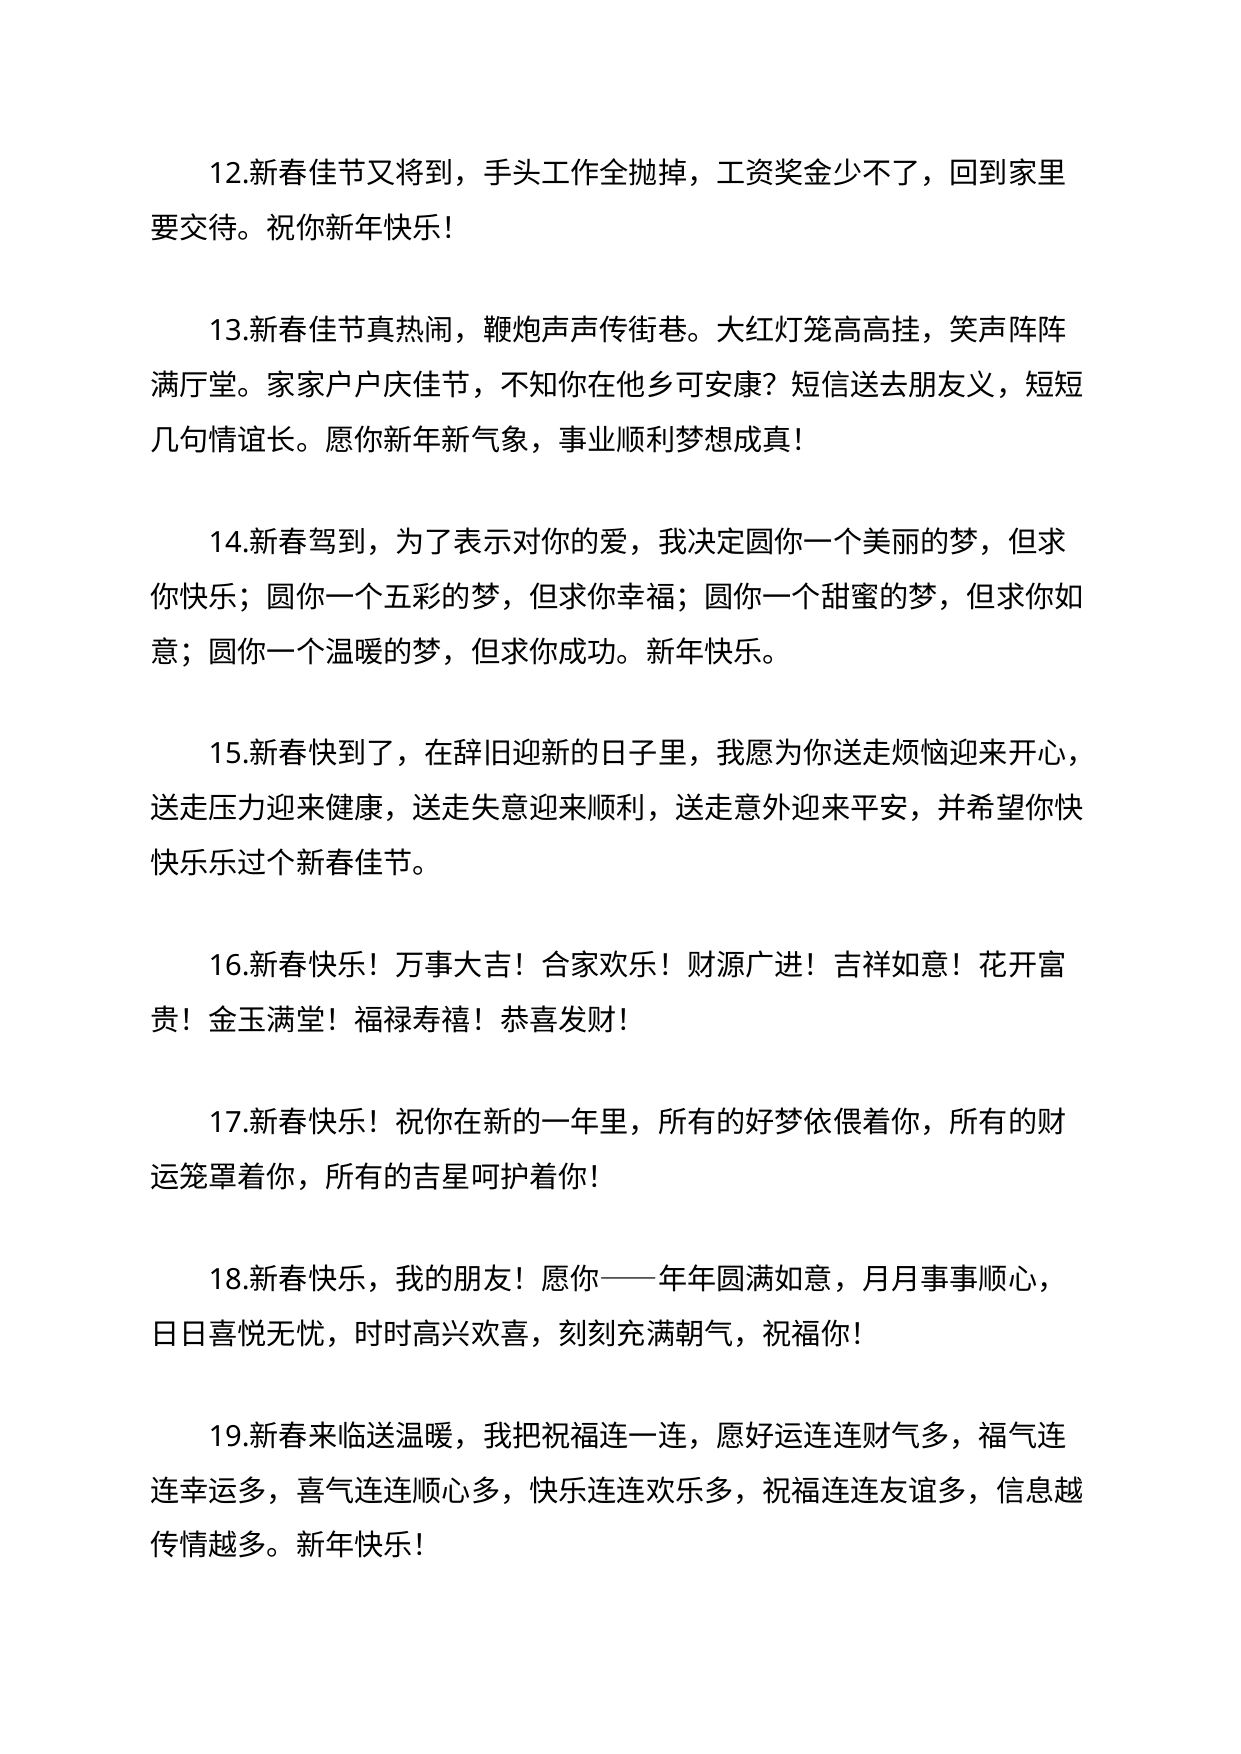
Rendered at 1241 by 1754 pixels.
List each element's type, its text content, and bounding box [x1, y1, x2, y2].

text 19.新春来临送温暖，我把祝福连一连，愿好运连连财气多，福气连连幸运多，喜气连连顺心多，快乐连连欢乐多，祝福连连友谊多，信息越传情越多。新年快乐！ [150, 1412, 1090, 1564]
text 15.新春快到了，在辞旧迎新的日子里，我愿为你送走烦恼迎来开心，送走压力迎来健康，送走失意迎来顺利，送走意外迎来平安，并希望你快快乐乐过个新春佳节。 [150, 730, 1090, 882]
text 18.新春快乐，我的朋友！愿你——年年圆满如意，月月事事顺心，日日喜悦无忧，时时高兴欢喜，刻刻充满朝气，祝福你！ [150, 1255, 1090, 1353]
text 14.新春驾到，为了表示对你的爱，我决定圆你一个美丽的梦，但求你快乐；圆你一个五彩的梦，但求你幸福；圆你一个甜蜜的梦，但求你如意；圆你一个温暖的梦，但求你成功。新年快乐。 [150, 518, 1090, 671]
text 13.新春佳节真热闹，鞭炮声声传街巷。大红灯笼高高挂，笑声阵阵满厅堂。家家户户庆佳节，不知你在他乡可安康？短信送去朋友义，短短几句情谊长。愿你新年新气象，事业顺利梦想成真！ [150, 307, 1090, 459]
text 17.新春快乐！祝你在新的一年里，所有的好梦依偎着你，所有的财运笼罩着你，所有的吉星呵护着你！ [150, 1098, 1090, 1196]
text 16.新春快乐！万事大吉！合家欢乐！财源广进！吉祥如意！花开富贵！金玉满堂！福禄寿禧！恭喜发财！ [150, 942, 1090, 1039]
text 12.新春佳节又将到，手头工作全抛掉，工资奖金少不了，回到家里要交待。祝你新年快乐！ [150, 150, 1090, 247]
